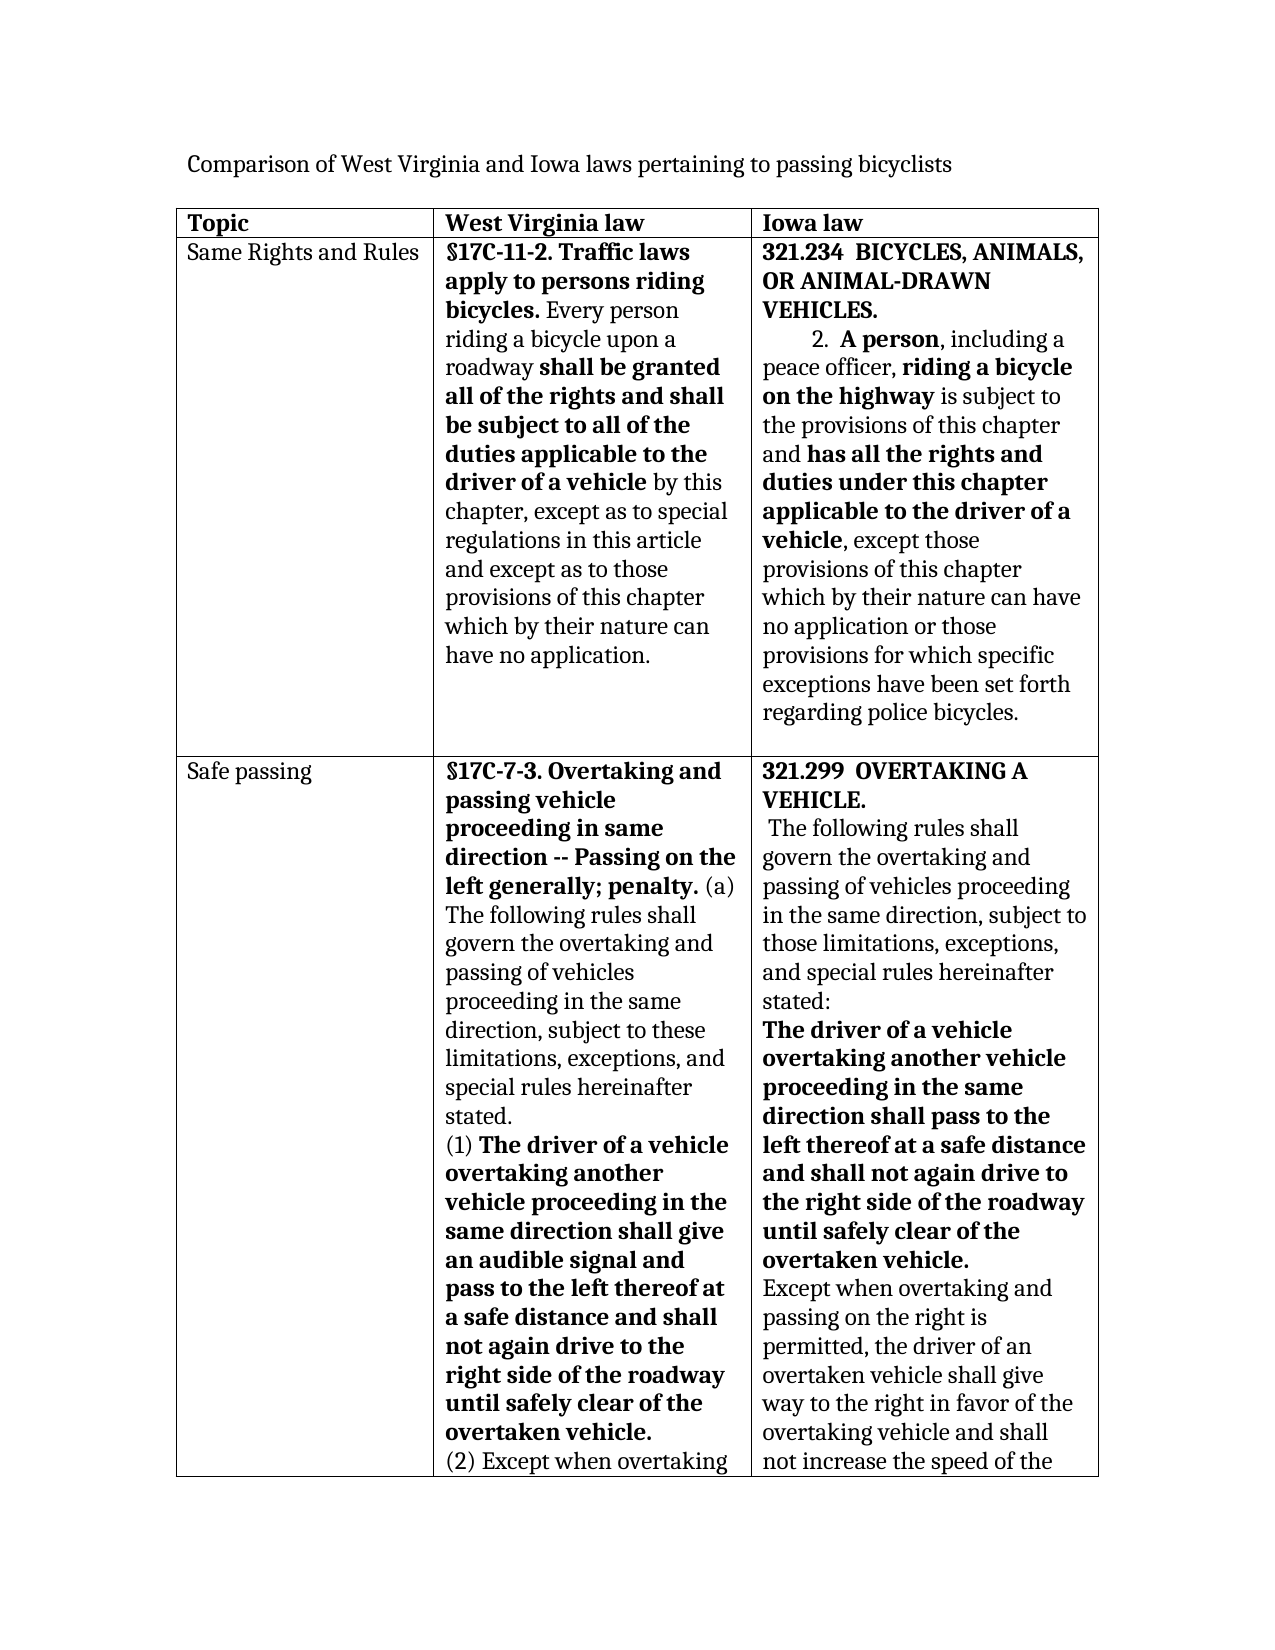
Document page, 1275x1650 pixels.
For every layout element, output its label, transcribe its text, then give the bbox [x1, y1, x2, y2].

text Comparison of West Virginia and Iowa laws pertaining to passing bicyclists [187, 150, 1087, 179]
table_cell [752, 757, 1098, 1476]
table_cell §17C-11-2. Traffic laws apply to persons riding bicycles. Every person riding a bicycle upon a roadway shall be granted all of the rights and shall be subject to all of the duties applicable to the driver of a vehicle by this chapter, except as to special regulations in this article and except as to those provisions of this chapter which by their nature can have no application. [434, 238, 751, 756]
table_header Topic [177, 209, 433, 237]
table_cell 321.234 BICYCLES, ANIMALS, OR ANIMAL-DRAWN VEHICLES. 2. A person, including a peace officer, riding a bicycle on the highway is subject to the provisions of this chapter and has all the rights and duties under this chapter applicable to the driver of a vehicle, except those provisions of this chapter which by their nature can have no application or those provisions for which specific exceptions have been set forth regarding police bicycles. [752, 238, 1098, 756]
table_header Iowa law [752, 209, 1098, 237]
table_header West Virginia law [434, 209, 751, 237]
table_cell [434, 757, 751, 1476]
table_cell Same Rights and Rules [177, 238, 433, 756]
table_cell Safe passing [177, 757, 433, 1476]
